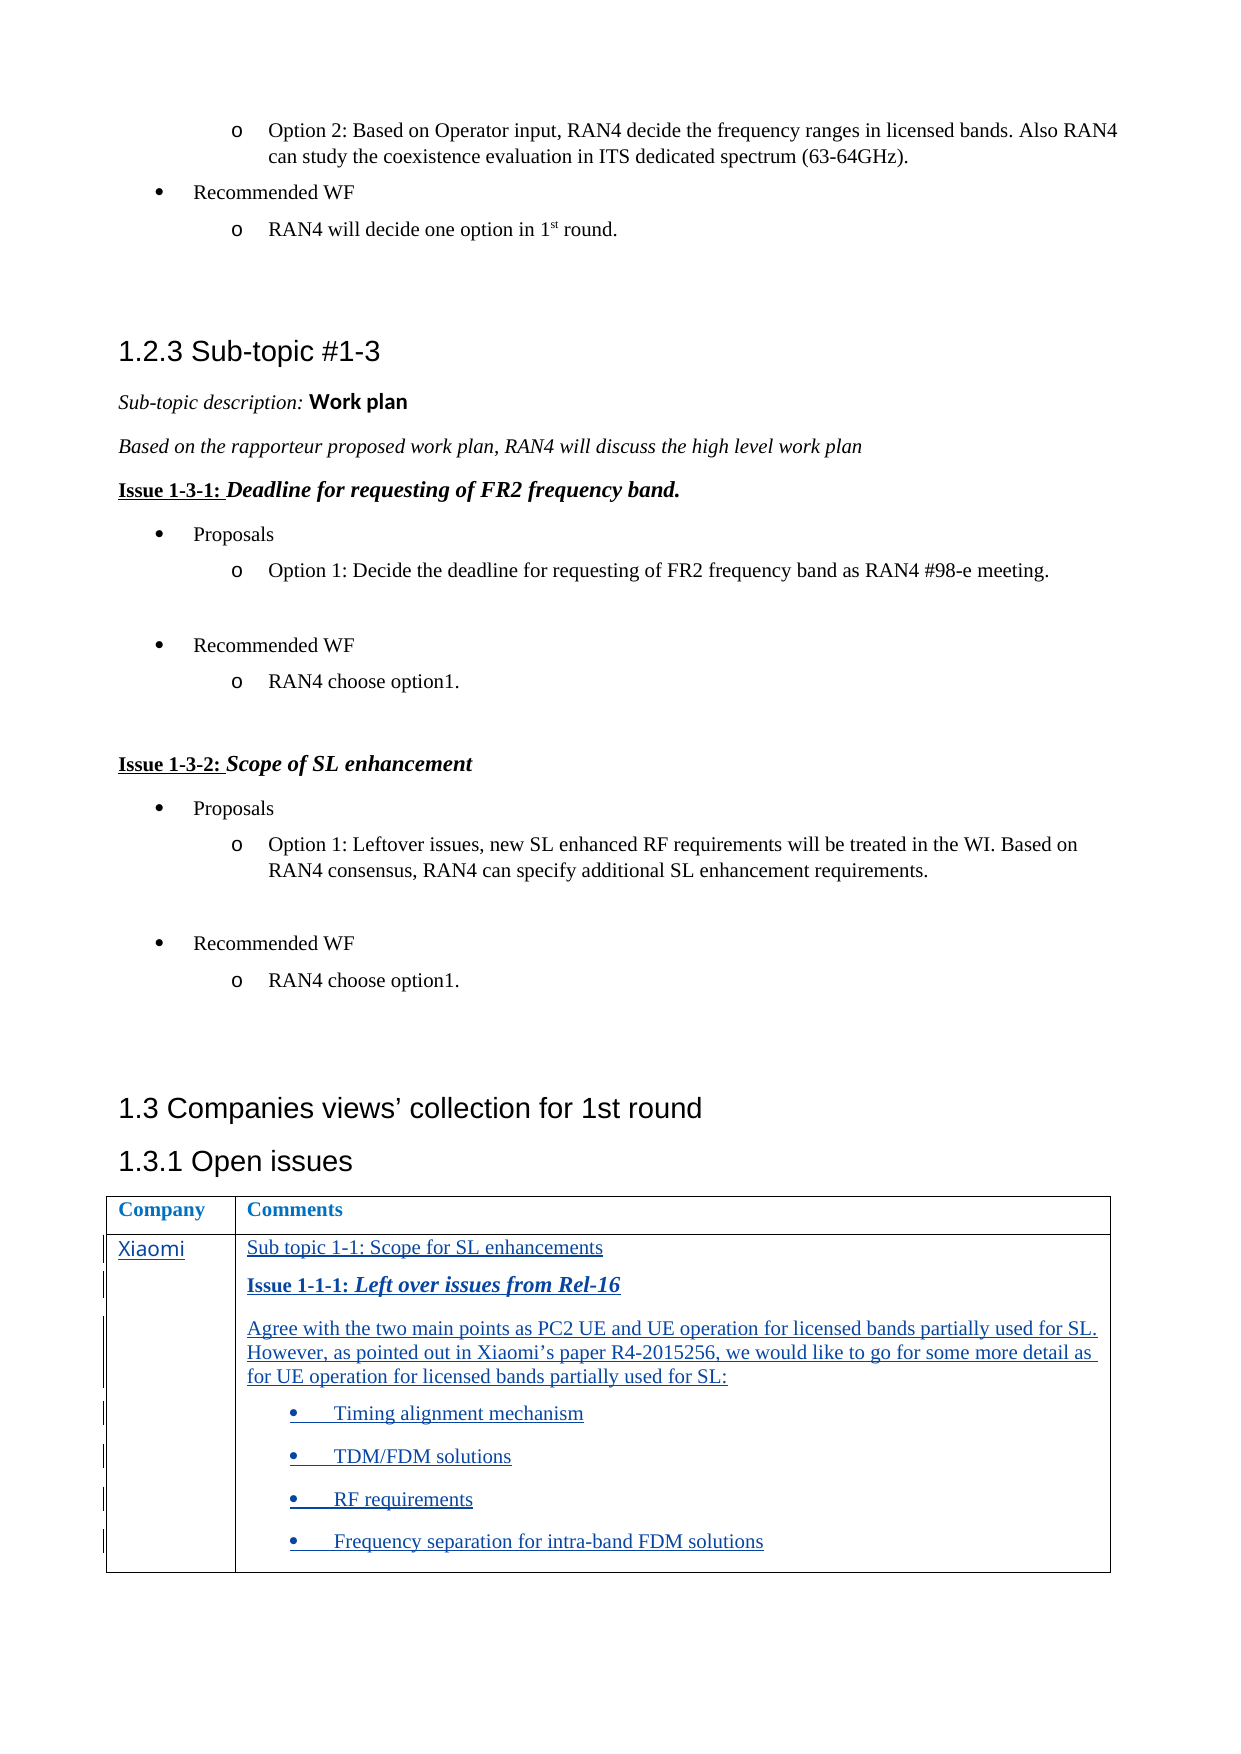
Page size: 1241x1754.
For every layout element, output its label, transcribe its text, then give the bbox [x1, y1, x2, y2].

list RAN4 choose option1. [231, 669, 1122, 695]
table_header Comments [236, 1197, 1110, 1233]
text Sub-topic description: Work plan [118, 387, 1122, 415]
list Option 1: Leftover issues, new SL enhanced RF requirements will be treated in the WI. Based on RAN4 consensus, RAN4 can specify additional SL enhancement requirements. [231, 832, 1122, 882]
list RAN4 will decide one option in 1st round. [231, 217, 1122, 243]
list RAN4 choose option1. [231, 967, 1122, 993]
list Proposals [156, 796, 1122, 819]
table_cell [236, 1235, 1110, 1572]
list Recommended WF [156, 633, 1122, 657]
table_header Company [107, 1197, 235, 1233]
list Recommended WF [156, 180, 1122, 204]
list Option 2: Based on Operator input, RAN4 decide the frequency ranges in licensed bands. Also RAN4 can study the coexistence evaluation in ITS dedicated spectrum (63-64GHz). [231, 118, 1122, 168]
text Issue 1-3-2: Scope of SL enhancement [118, 750, 1122, 777]
text Based on the rapporteur proposed work plan, RAN4 will discuss the high level work plan [118, 433, 1122, 458]
subtitle 1.3 Companies views’ collection for 1st round [118, 1091, 1122, 1125]
list Recommended WF [156, 931, 1122, 955]
subtitle 1.2.3 Sub-topic #1-3 [118, 334, 1122, 368]
list Option 1: Decide the deadline for requesting of FR2 frequency band as RAN4 #98-e meeting. [231, 558, 1122, 584]
text Issue 1-3-1: Deadline for requesting of FR2 frequency band. [118, 476, 1122, 503]
list Proposals [156, 521, 1122, 546]
table_cell [107, 1235, 235, 1572]
subtitle 1.3.1 Open issues [118, 1144, 1122, 1177]
